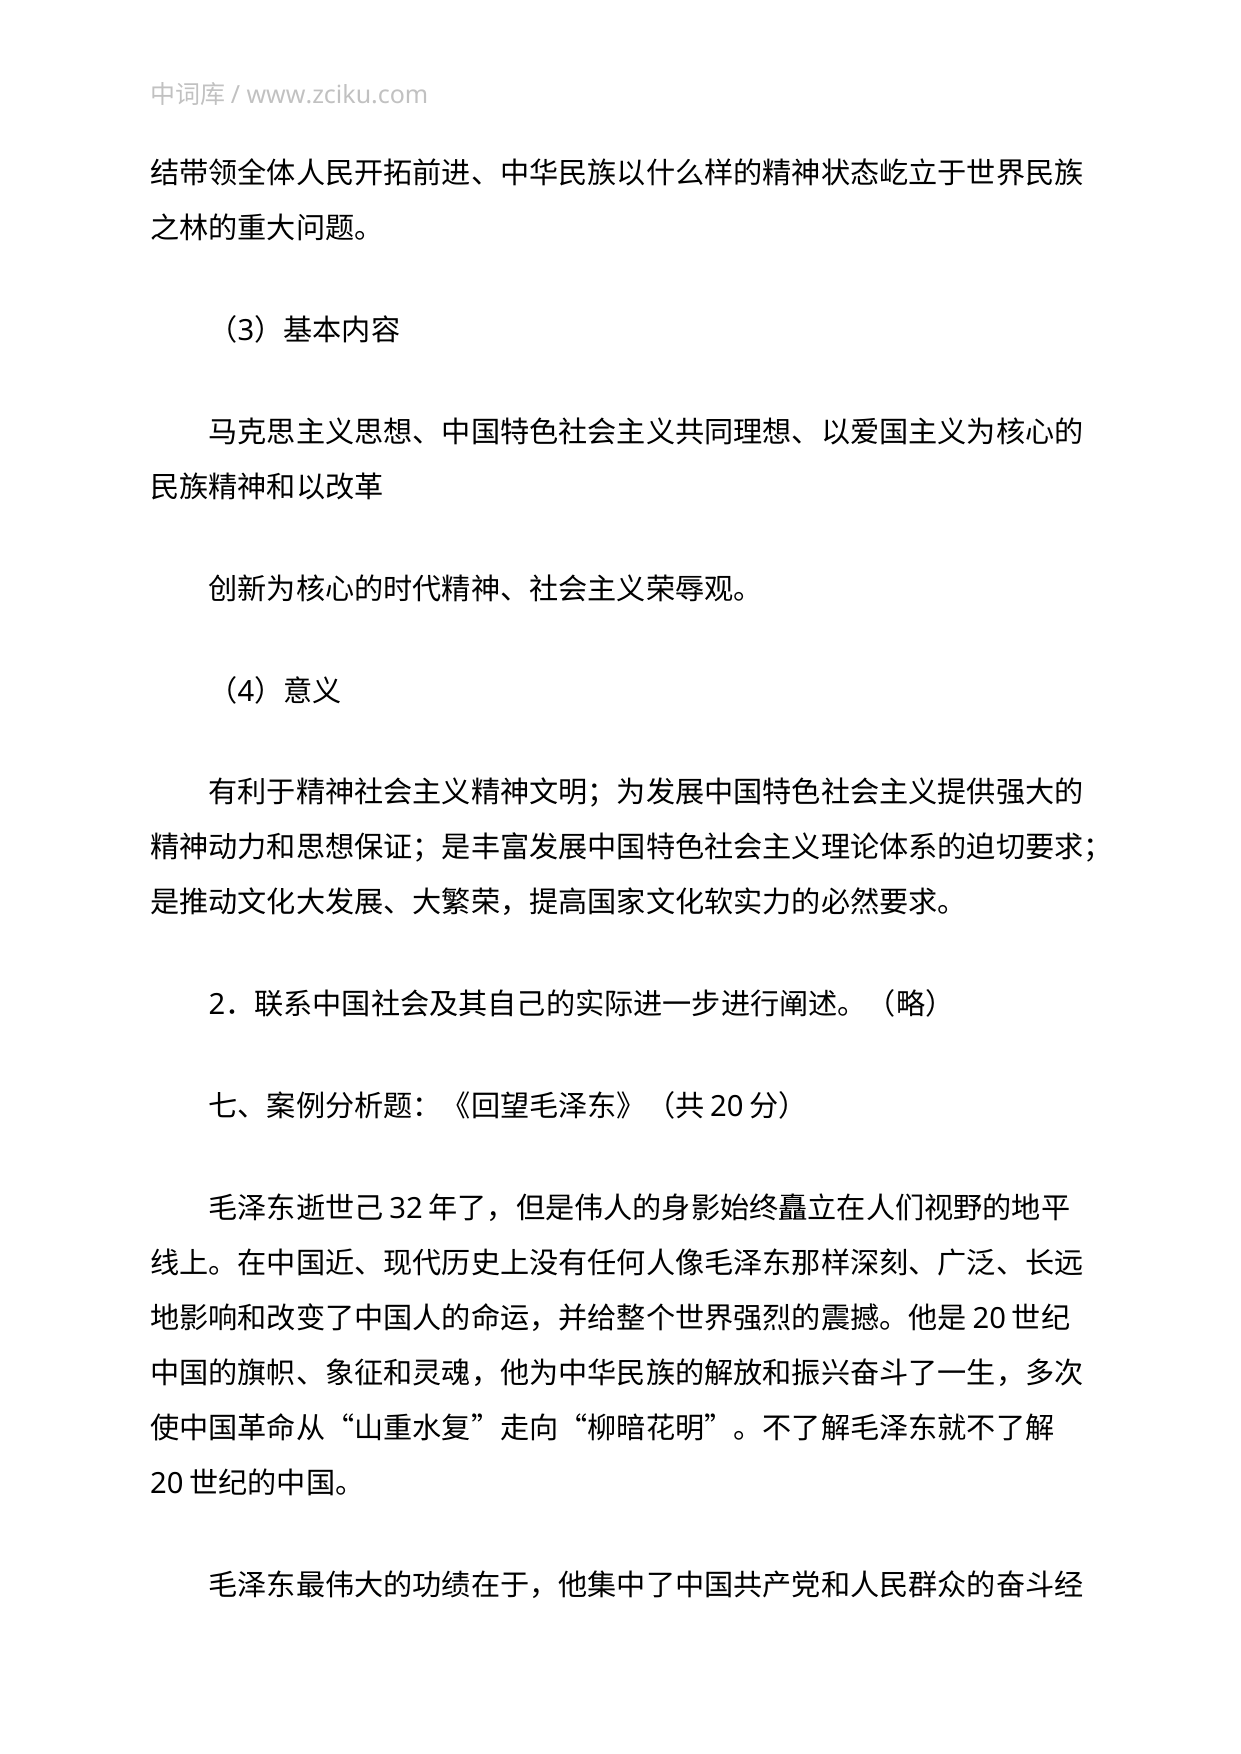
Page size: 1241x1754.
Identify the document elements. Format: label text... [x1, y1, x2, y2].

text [150, 150, 1090, 247]
text 有利于精神社会主义精神文明；为发展中国特色社会主义提供强大的精神动力和思想保证；是丰富发展中国特色社会主义理论体系的迫切要求；是推动文化大发展、大繁荣，提高国家文化软实力的必然要求。 [150, 769, 1090, 921]
text 创新为核心的时代精神、社会主义荣辱观。 [150, 565, 1090, 608]
text 毛泽东逝世己32年了，但是伟人的身影始终矗立在人们视野的地平线上。在中国近、现代历史上没有任何人像毛泽东那样深刻、广泛、长远地影响和改变了中国人的命运，并给整个世界强烈的震撼。他是20世纪中国的旗帜、象征和灵魂，他为中华民族的解放和振兴奋斗了一生，多次使中国革命从“山重水复”走向“柳暗花明”。不了解毛泽东就不了解20世纪的中国。 [150, 1184, 1090, 1502]
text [150, 1561, 1090, 1603]
text （4）意义 [150, 667, 1090, 709]
text 七、案例分析题：《回望毛泽东》（共20分） [150, 1083, 1090, 1125]
text 马克思主义思想、中国特色社会主义共同理想、以爱国主义为核心的民族精神和以改革 [150, 409, 1090, 506]
text 2．联系中国社会及其自己的实际进一步进行阐述。（略） [150, 981, 1090, 1023]
text （3）基本内容 [150, 307, 1090, 349]
